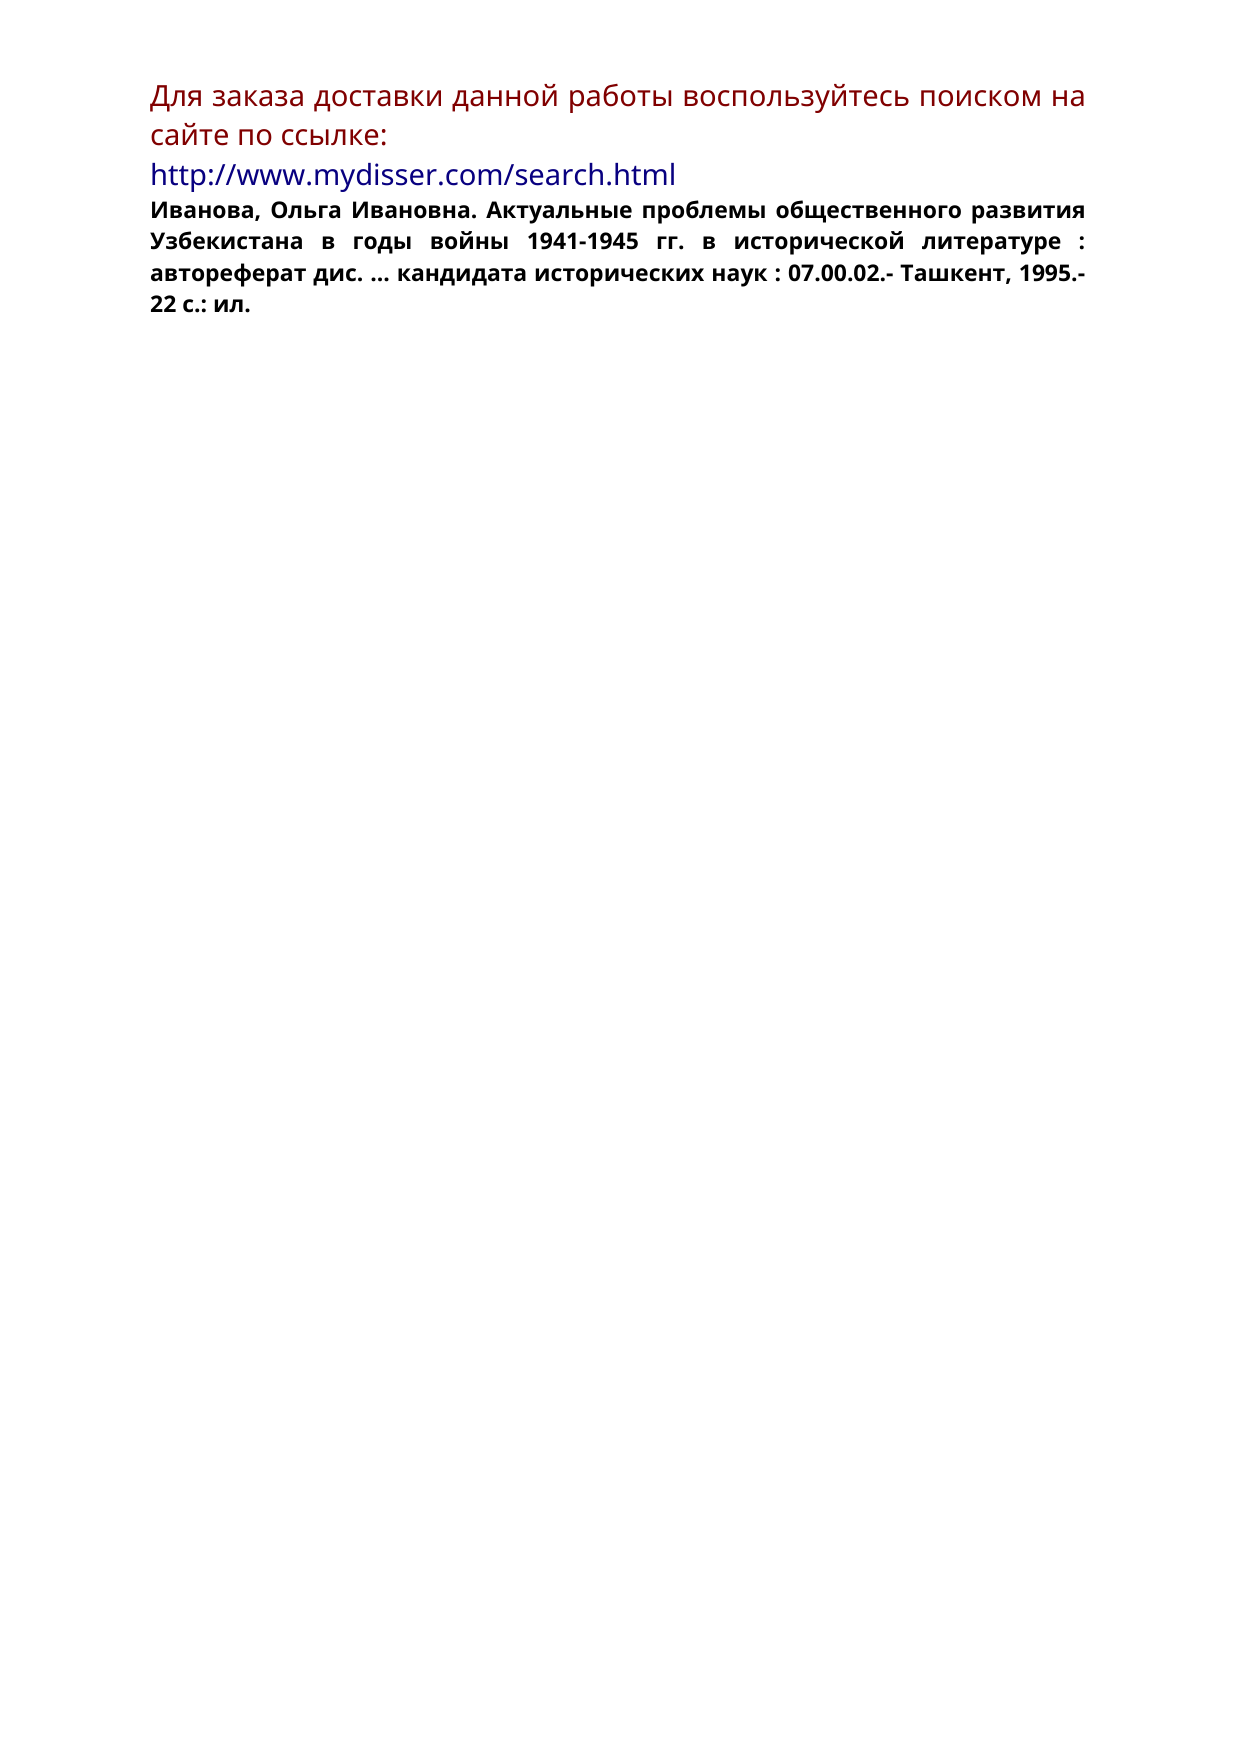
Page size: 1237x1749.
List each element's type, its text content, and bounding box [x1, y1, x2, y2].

text Иванова, Ольга Ивановна. Актуальные проблемы общественного развития Узбекистана в годы войны 1941-1945 гг. в исторической литературе : автореферат дис. ... кандидата исторических наук : 07.00.02.- Ташкент, 1995.- 22 с.: ил. [150, 194, 1086, 319]
